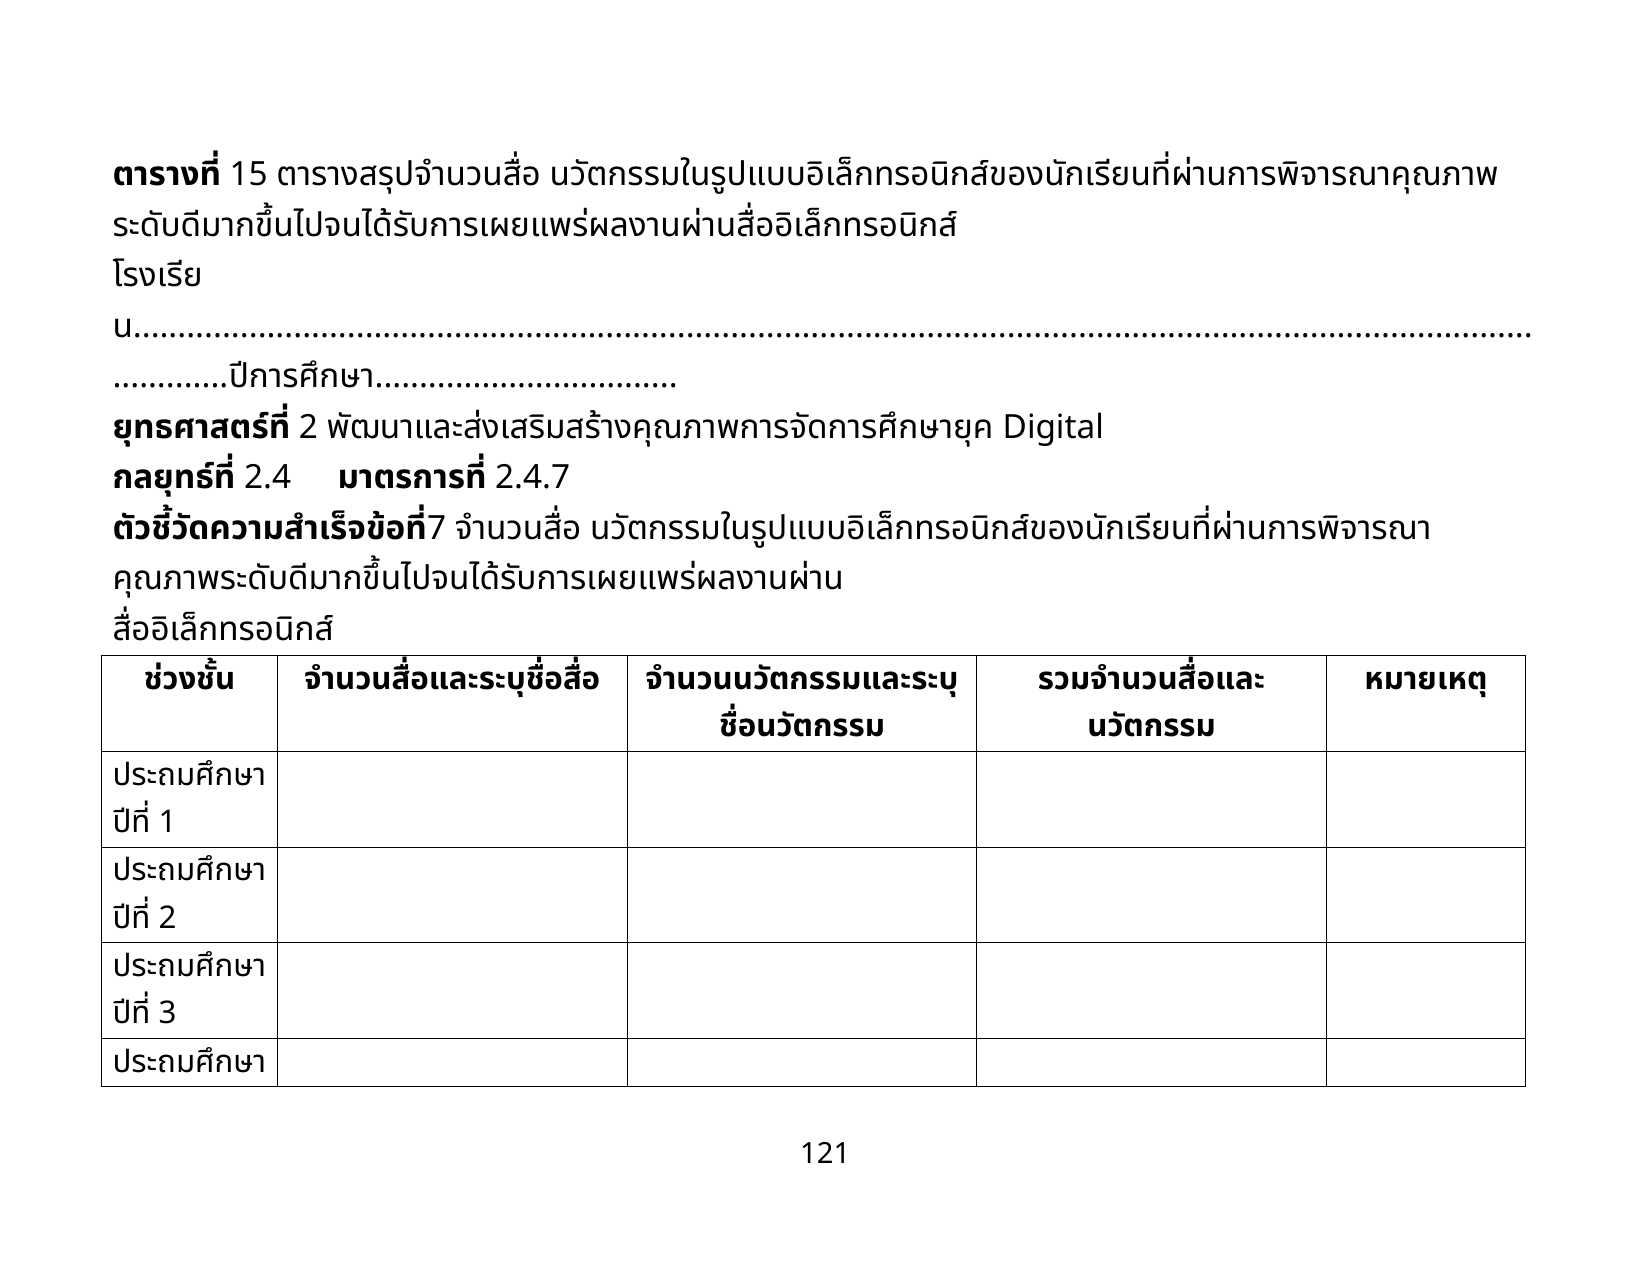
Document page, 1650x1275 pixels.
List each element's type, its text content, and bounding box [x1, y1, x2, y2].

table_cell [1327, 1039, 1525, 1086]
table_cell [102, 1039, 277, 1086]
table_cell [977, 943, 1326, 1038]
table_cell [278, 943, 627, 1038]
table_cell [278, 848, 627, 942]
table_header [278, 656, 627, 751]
text ยุทธศาสตร์ที่ 2 พัฒนาและส่งเสริมสร้างคุณภาพการจัดการศึกษายุค Digital [112, 403, 1538, 453]
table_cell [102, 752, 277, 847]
text สื่ออิเล็กทรอนิกส์ [112, 605, 1538, 655]
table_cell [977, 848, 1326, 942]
text ตัวชี้วัดความสำเร็จข้อที่7 จำนวนสื่อ นวัตกรรมในรูปแบบอิเล็กทรอนิกส์ของนักเรียนที่ผ่านการพิจารณาคุณภาพระดับดีมากขึ้นไปจนได้รับการเผยแพร่ผลงานผ่าน [112, 504, 1538, 605]
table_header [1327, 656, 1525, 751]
text โรงเรียน..........................................................................................................................................................................ปีการศึกษา.................................. [112, 251, 1538, 403]
text ตารางที่ 15 ตารางสรุปจำนวนสื่อ นวัตกรรมในรูปแบบอิเล็กทรอนิกส์ของนักเรียนที่ผ่านการพิจารณาคุณภาพระดับดีมากขึ้นไปจนได้รับการเผยแพร่ผลงานผ่านสื่ออิเล็กทรอนิกส์ [112, 150, 1538, 251]
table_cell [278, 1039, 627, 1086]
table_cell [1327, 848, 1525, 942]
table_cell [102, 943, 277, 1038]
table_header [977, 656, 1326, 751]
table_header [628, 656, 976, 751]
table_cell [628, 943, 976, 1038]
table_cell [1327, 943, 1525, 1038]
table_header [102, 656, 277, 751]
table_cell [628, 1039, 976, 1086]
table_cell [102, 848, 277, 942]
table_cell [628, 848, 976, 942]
text กลยุทธ์ที่ 2.4 มาตรการที่ 2.4.7 [112, 453, 1538, 504]
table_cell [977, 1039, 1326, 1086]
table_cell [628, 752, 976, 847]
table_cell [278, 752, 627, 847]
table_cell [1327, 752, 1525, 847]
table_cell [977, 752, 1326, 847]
